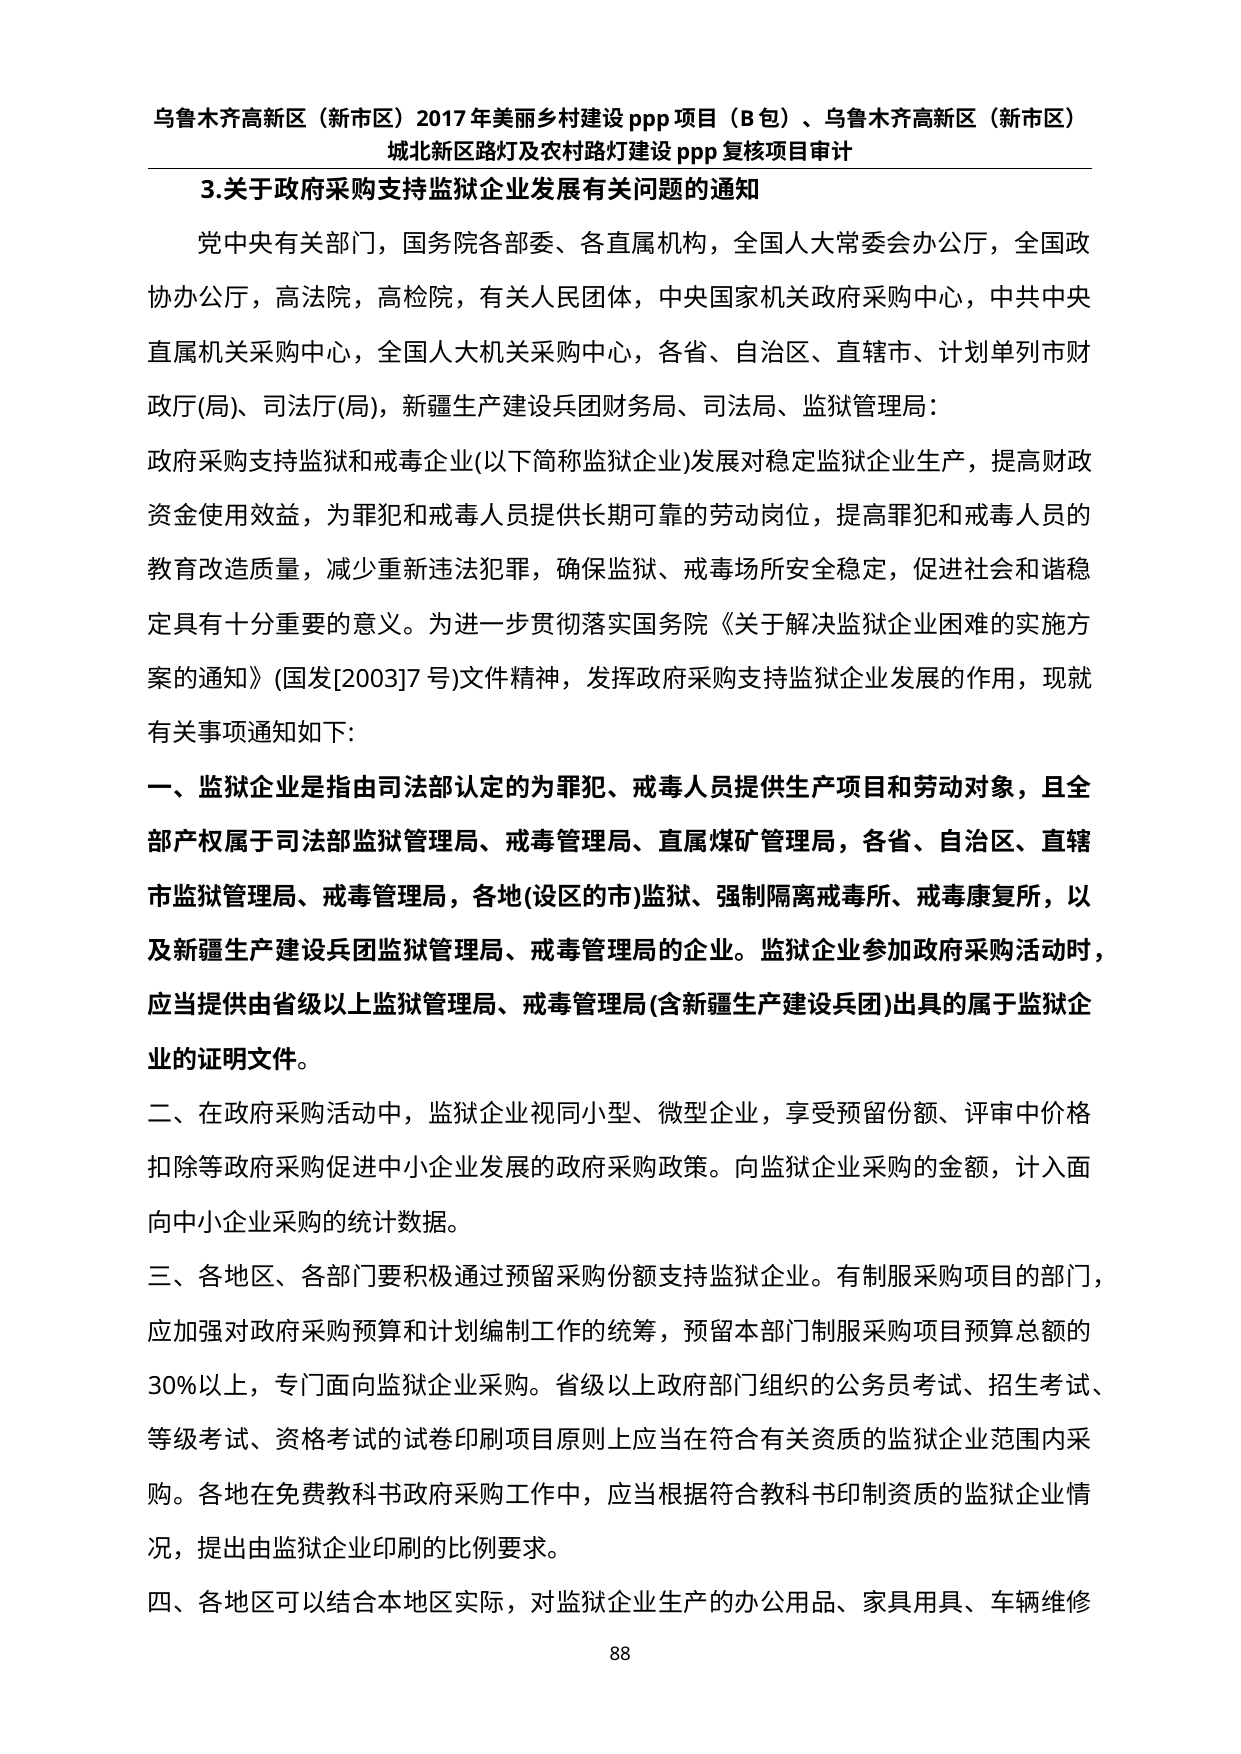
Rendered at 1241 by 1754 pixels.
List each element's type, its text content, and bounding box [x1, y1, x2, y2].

text 政府采购支持监狱和戒毒企业(以下简称监狱企业)发展对稳定监狱企业生产，提高财政资金使用效益，为罪犯和戒毒人员提供长期可靠的劳动岗位，提高罪犯和戒毒人员的教育改造质量，减少重新违法犯罪，确保监狱、戒毒场所安全稳定，促进社会和谐稳定具有十分重要的意义。为进一步贯彻落实国务院《关于解决监狱企业困难的实施方案的通知》(国发[2003]7号)文件精神，发挥政府采购支持监狱企业发展的作用，现就有关事项通知如下: [148, 441, 1092, 749]
text 一、监狱企业是指由司法部认定的为罪犯、戒毒人员提供生产项目和劳动对象，且全部产权属于司法部监狱管理局、戒毒管理局、直属煤矿管理局，各省、自治区、直辖市监狱管理局、戒毒管理局，各地(设区的市)监狱、强制隔离戒毒所、戒毒康复所，以及新疆生产建设兵团监狱管理局、戒毒管理局的企业。监狱企业参加政府采购活动时，应当提供由省级以上监狱管理局、戒毒管理局(含新疆生产建设兵团)出具的属于监狱企业的证明文件。 [148, 767, 1092, 1075]
text 二、在政府采购活动中，监狱企业视同小型、微型企业，享受预留份额、评审中价格扣除等政府采购促进中小企业发展的政府采购政策。向监狱企业采购的金额，计入面向中小企业采购的统计数据。 [148, 1093, 1092, 1238]
text 三、各地区、各部门要积极通过预留采购份额支持监狱企业。有制服采购项目的部门，应加强对政府采购预算和计划编制工作的统筹，预留本部门制服采购项目预算总额的30%以上，专门面向监狱企业采购。省级以上政府部门组织的公务员考试、招生考试、等级考试、资格考试的试卷印刷项目原则上应当在符合有关资质的监狱企业范围内采购。各地在免费教科书政府采购工作中，应当根据符合教科书印制资质的监狱企业情况，提出由监狱企业印刷的比例要求。 [148, 1257, 1092, 1565]
text 3.关于政府采购支持监狱企业发展有关问题的通知 [148, 169, 1092, 205]
text 党中央有关部门，国务院各部委、各直属机构，全国人大常委会办公厅，全国政协办公厅，高法院，高检院，有关人民团体，中央国家机关政府采购中心，中共中央直属机关采购中心，全国人大机关采购中心，各省、自治区、直辖市、计划单列市财政厅(局)、司法厅(局)，新疆生产建设兵团财务局、司法局、监狱管理局： [148, 223, 1092, 423]
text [148, 1583, 1092, 1619]
